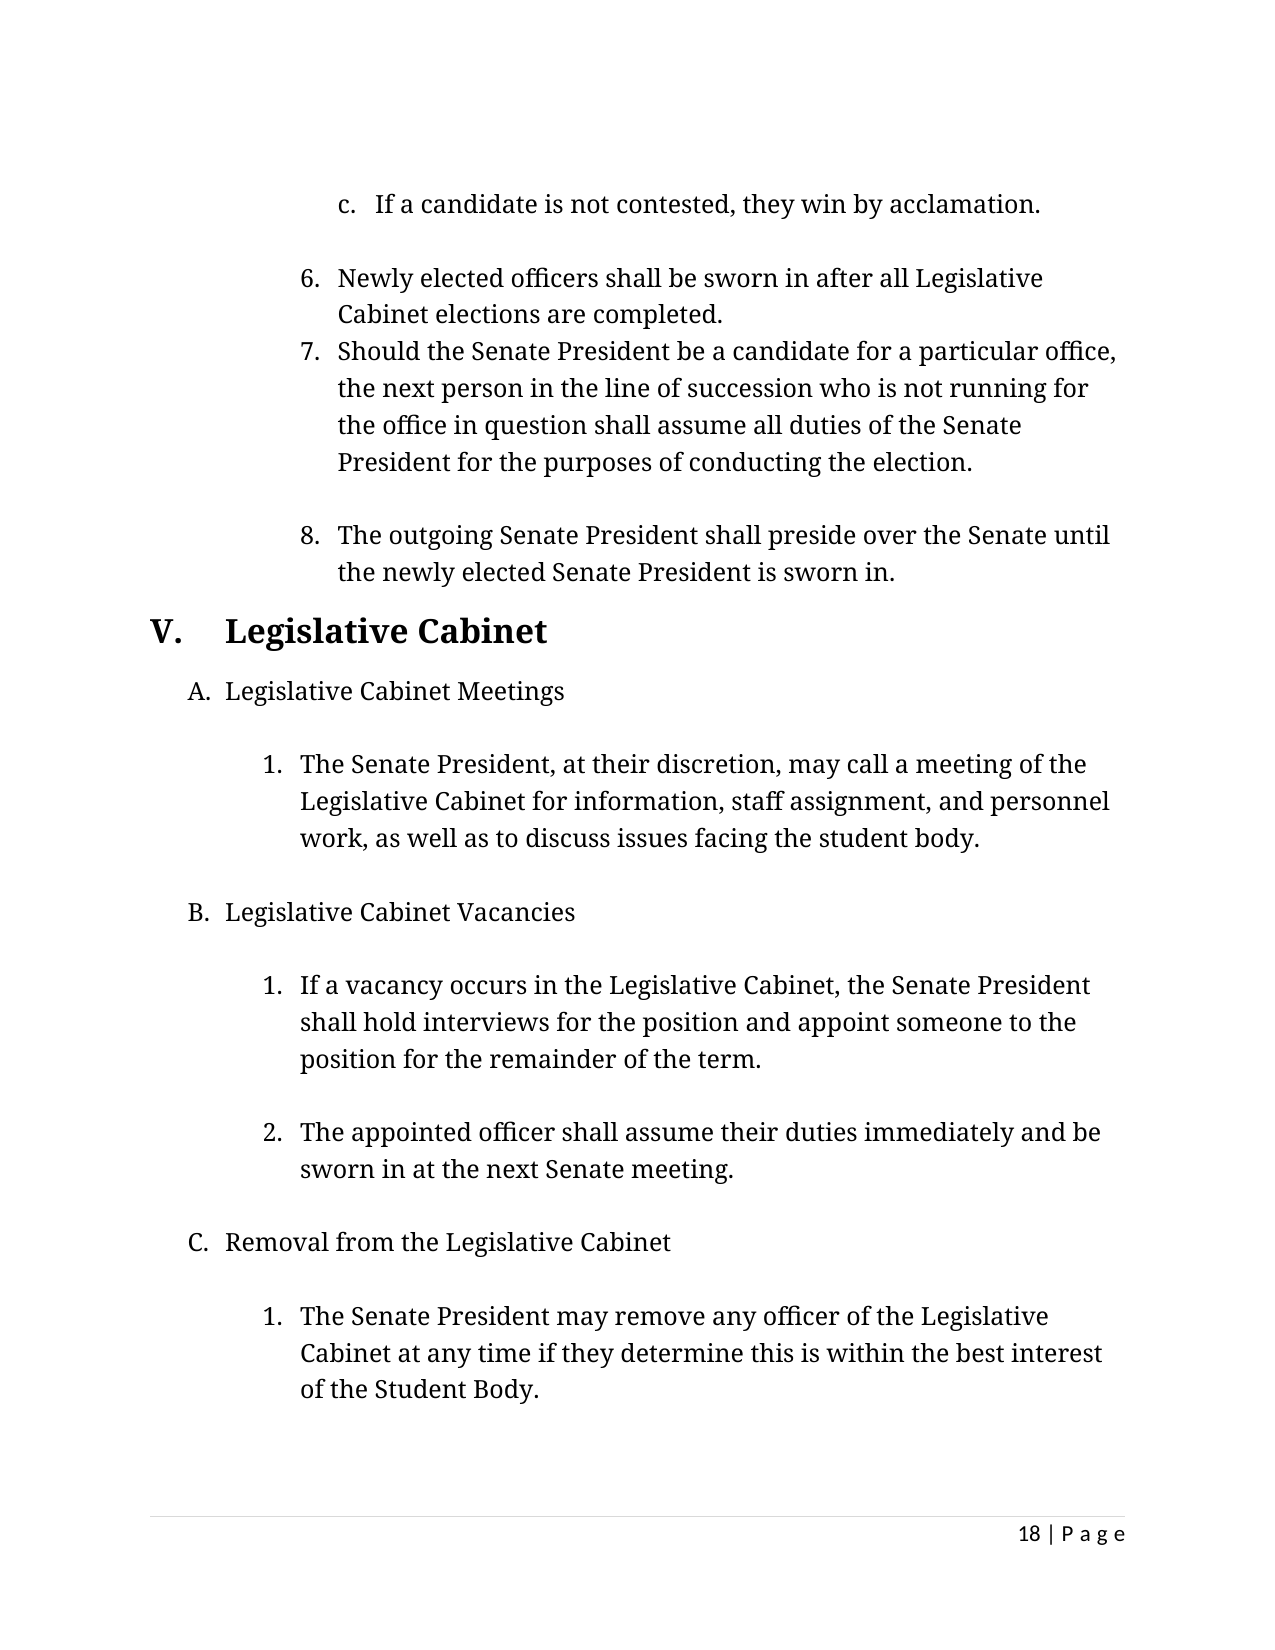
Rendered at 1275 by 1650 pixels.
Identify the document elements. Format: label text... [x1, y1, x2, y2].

list Removal from the Legislative Cabinet [187, 1225, 1125, 1259]
list If a vacancy occurs in the Legislative Cabinet, the Senate President shall hold interviews for the position and appoint someone to the position for the remainder of the term. [262, 968, 1125, 1075]
subtitle Legislative Cabinet [150, 608, 1125, 653]
list The Senate President, at their discretion, may call a meeting of the Legislative Cabinet for information, staff assignment, and personnel work, as well as to discuss issues facing the student body. [262, 747, 1125, 855]
list The Senate President may remove any officer of the Legislative Cabinet at any time if they determine this is within the best interest of the Student Body. [262, 1299, 1125, 1406]
list If a candidate is not contested, they win by acclamation. [337, 187, 1125, 221]
list The appointed officer shall assume their duties immediately and be sworn in at the next Senate meeting. [262, 1115, 1125, 1186]
list Legislative Cabinet Meetings [187, 673, 1125, 708]
list Should the Senate President be a candidate for a particular office, the next person in the line of succession who is not running for the office in question shall assume all duties of the Senate President for the purposes of conducting the election. [300, 334, 1125, 478]
list Legislative Cabinet Vacancies [187, 894, 1125, 928]
list The outgoing Senate President shall preside over the Senate until the newly elected Senate President is sworn in. [300, 518, 1125, 588]
list Newly elected officers shall be sworn in after all Legislative Cabinet elections are completed. [300, 260, 1125, 331]
